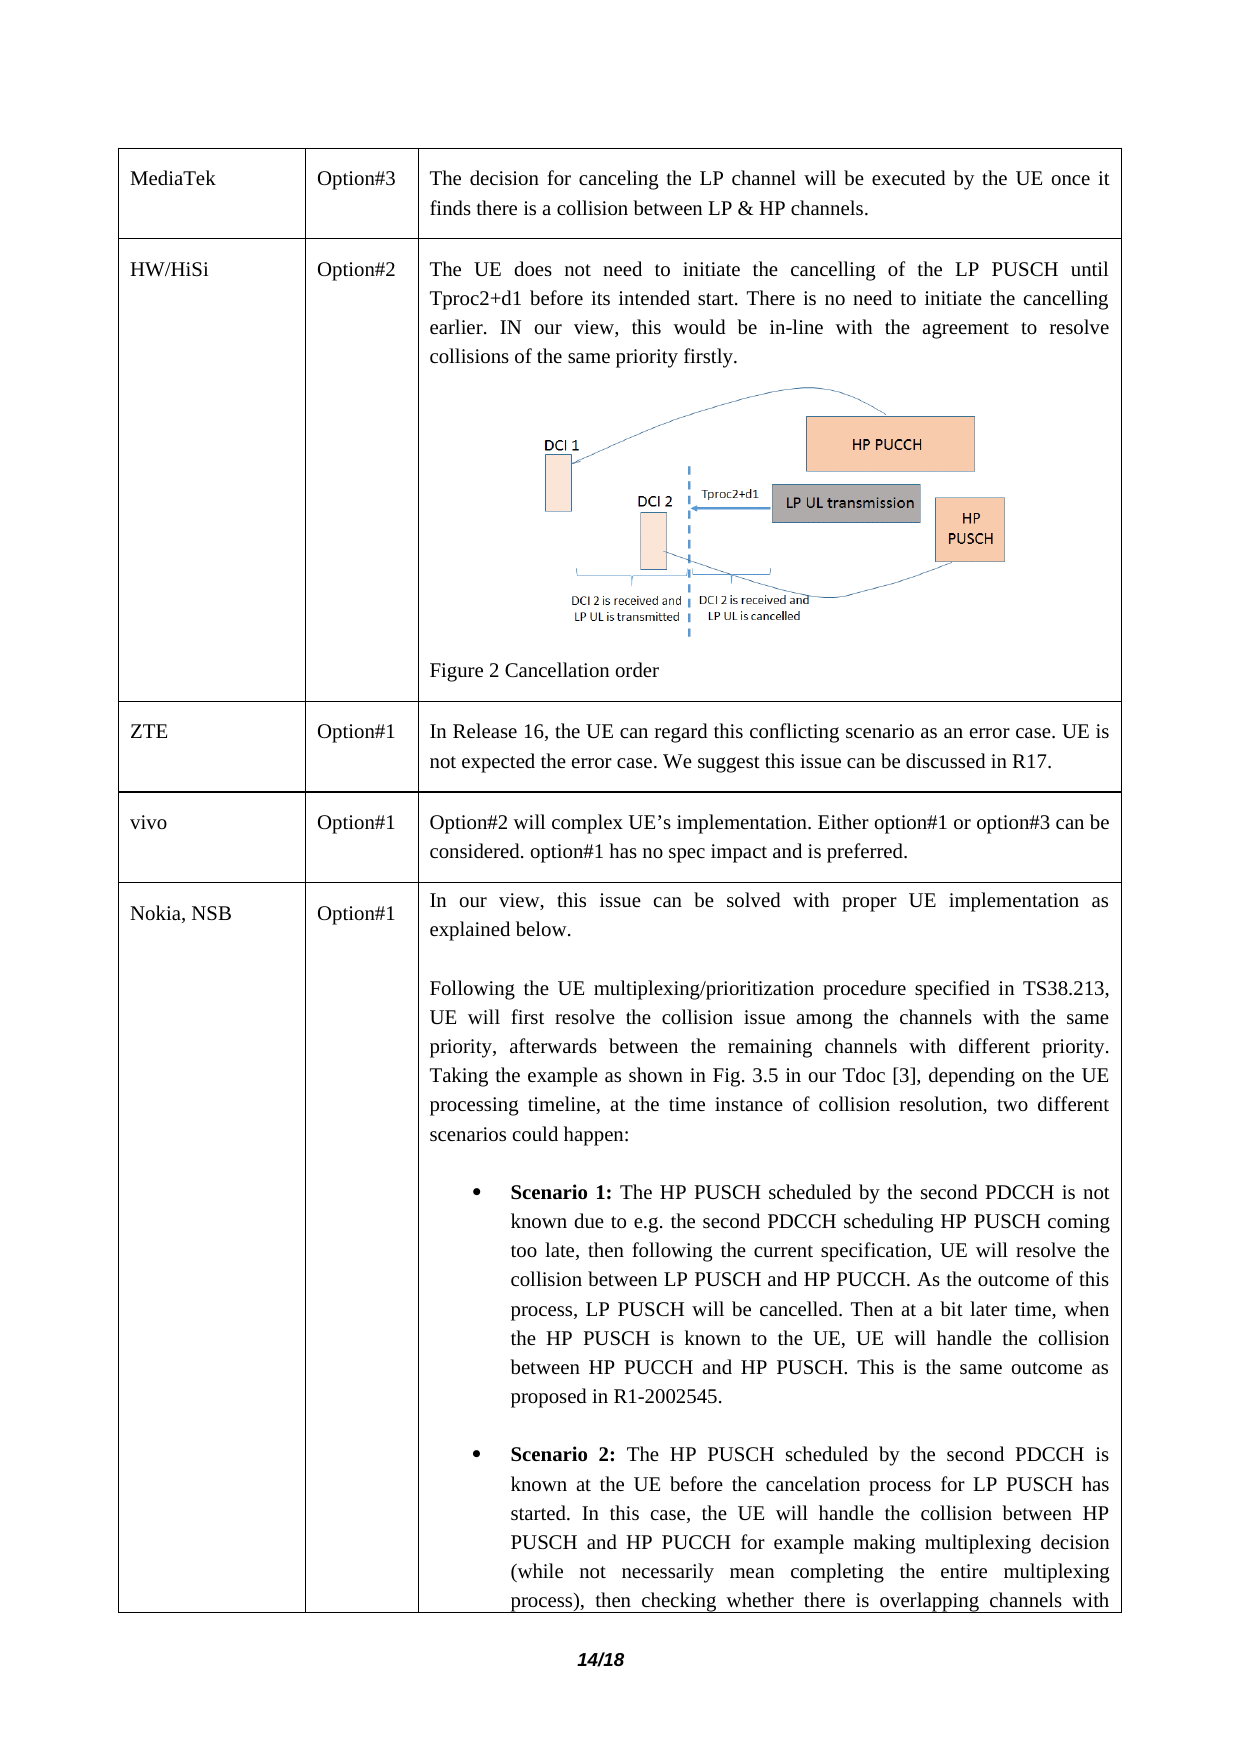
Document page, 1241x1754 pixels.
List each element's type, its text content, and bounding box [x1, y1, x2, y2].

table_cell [419, 883, 1121, 1612]
table_cell HW/HiSi [119, 239, 305, 701]
table_cell Option#2 [306, 239, 418, 701]
table_cell ZTE [119, 702, 305, 791]
table_cell Option#1 [306, 793, 418, 882]
table_cell Nokia, NSB [119, 883, 305, 1612]
table_cell Option#1 [306, 883, 418, 1612]
table_cell MediaTek [119, 149, 305, 238]
picture [533, 387, 1007, 641]
table_cell Option#2 will complex UE’s implementation. Either option#1 or option#3 can be considered. option#1 has no spec impact and is preferred. [419, 793, 1121, 882]
table_cell Option#1 [306, 702, 418, 791]
table_cell The UE does not need to initiate the cancelling of the LP PUSCH until Tproc2+d1 before its intended start. There is no need to initiate the cancelling earlier. IN our view, this would be in-line with the agreement to resolve collisions of the same priority firstly. Figure 2 Cancellation order [419, 239, 1121, 701]
table_cell vivo [119, 793, 305, 882]
table_cell The decision for canceling the LP channel will be executed by the UE once it finds there is a collision between LP & HP channels. [419, 149, 1121, 238]
table_cell In Release 16, the UE can regard this conflicting scenario as an error case. UE is not expected the error case. We suggest this issue can be discussed in R17. [419, 702, 1121, 791]
table_cell Option#3 [306, 149, 418, 238]
